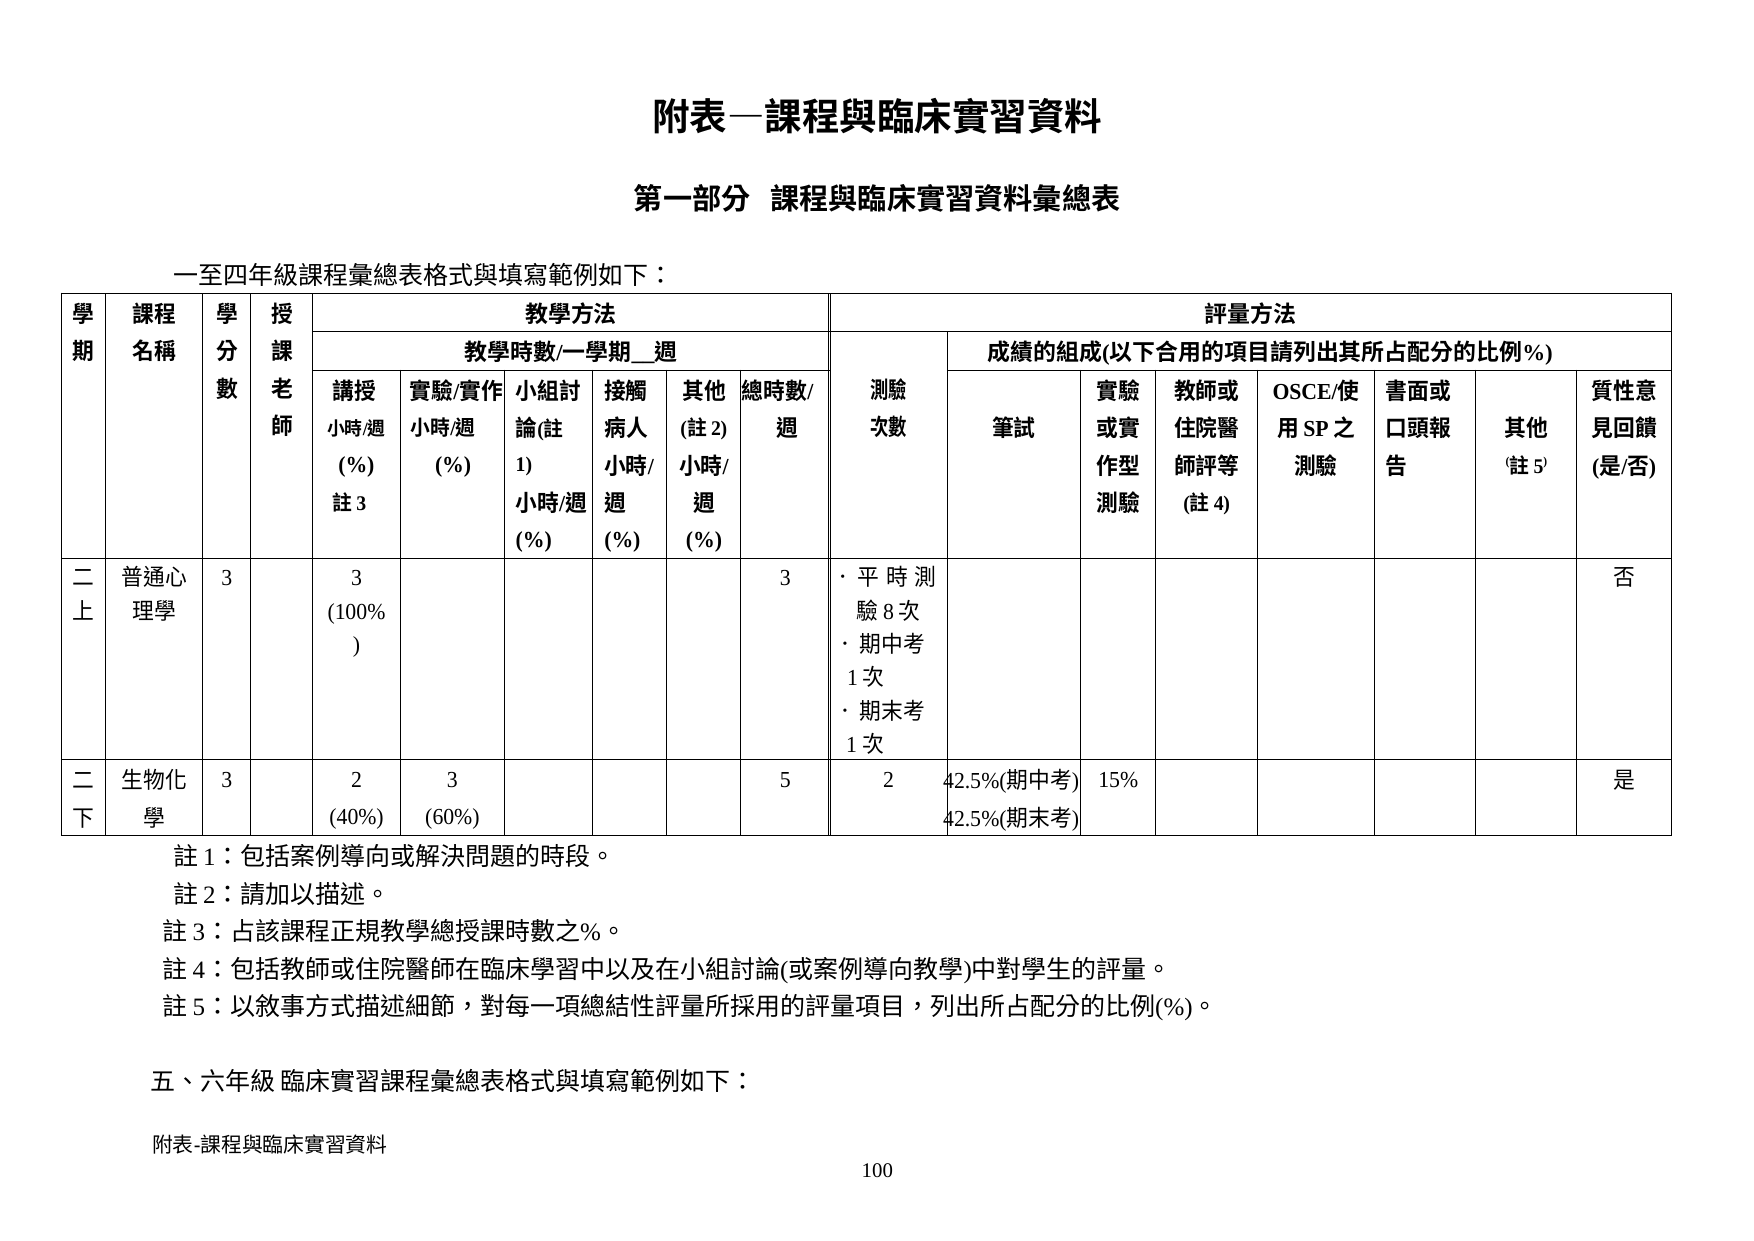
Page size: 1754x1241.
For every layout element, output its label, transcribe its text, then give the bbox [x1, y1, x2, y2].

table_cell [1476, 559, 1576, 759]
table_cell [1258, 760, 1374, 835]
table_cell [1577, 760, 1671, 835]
text 第一部分 課程與臨床實習資料彙總表 [150, 178, 1604, 217]
text 註4：包括教師或住院醫師在臨床學習中以及在小組討論(或案例導向教學)中對學生的評量。 [150, 949, 1604, 986]
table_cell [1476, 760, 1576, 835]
text 註5：以敘事方式描述細節，對每一項總結性評量所採用的評量項目，列出所占配分的比例(%)。 [150, 986, 1604, 1024]
text 五、六年級 臨床實習課程彙總表格式與填寫範例如下： [150, 1061, 1604, 1099]
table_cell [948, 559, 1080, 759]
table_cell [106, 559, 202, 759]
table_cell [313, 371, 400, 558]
text 一至四年級課程彙總表格式與填寫範例如下： [173, 255, 1604, 292]
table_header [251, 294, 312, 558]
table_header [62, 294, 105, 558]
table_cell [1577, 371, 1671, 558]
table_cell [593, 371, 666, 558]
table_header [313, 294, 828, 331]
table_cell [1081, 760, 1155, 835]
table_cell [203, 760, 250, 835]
text 註3：占該課程正規教學總授課時數之%。 [150, 911, 1604, 949]
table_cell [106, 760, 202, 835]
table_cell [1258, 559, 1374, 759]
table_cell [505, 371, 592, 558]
text 註1：包括案例導向或解決問題的時段。 [173, 836, 1604, 874]
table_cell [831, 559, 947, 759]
subtitle 附表—課程與臨床實習資料 [150, 99, 1604, 138]
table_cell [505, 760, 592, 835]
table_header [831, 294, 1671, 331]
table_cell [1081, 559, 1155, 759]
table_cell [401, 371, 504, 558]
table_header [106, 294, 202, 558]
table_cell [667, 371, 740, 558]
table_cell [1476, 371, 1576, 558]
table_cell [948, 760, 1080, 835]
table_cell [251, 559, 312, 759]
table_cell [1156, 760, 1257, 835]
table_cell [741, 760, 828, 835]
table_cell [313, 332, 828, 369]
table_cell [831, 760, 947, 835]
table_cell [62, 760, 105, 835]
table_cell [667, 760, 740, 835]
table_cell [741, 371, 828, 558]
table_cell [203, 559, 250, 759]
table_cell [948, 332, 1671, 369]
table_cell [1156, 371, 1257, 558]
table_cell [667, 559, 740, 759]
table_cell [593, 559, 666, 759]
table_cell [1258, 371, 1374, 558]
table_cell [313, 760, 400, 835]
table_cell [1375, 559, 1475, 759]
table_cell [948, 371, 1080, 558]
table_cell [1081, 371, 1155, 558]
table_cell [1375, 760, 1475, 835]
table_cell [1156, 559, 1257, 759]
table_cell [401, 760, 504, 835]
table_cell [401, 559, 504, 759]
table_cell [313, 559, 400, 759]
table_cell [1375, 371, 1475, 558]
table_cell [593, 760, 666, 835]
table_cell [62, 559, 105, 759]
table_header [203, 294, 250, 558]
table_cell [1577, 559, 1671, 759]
text 註2：請加以描述。 [173, 874, 1604, 911]
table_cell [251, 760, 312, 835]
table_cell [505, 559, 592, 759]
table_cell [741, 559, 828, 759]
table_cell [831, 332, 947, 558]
